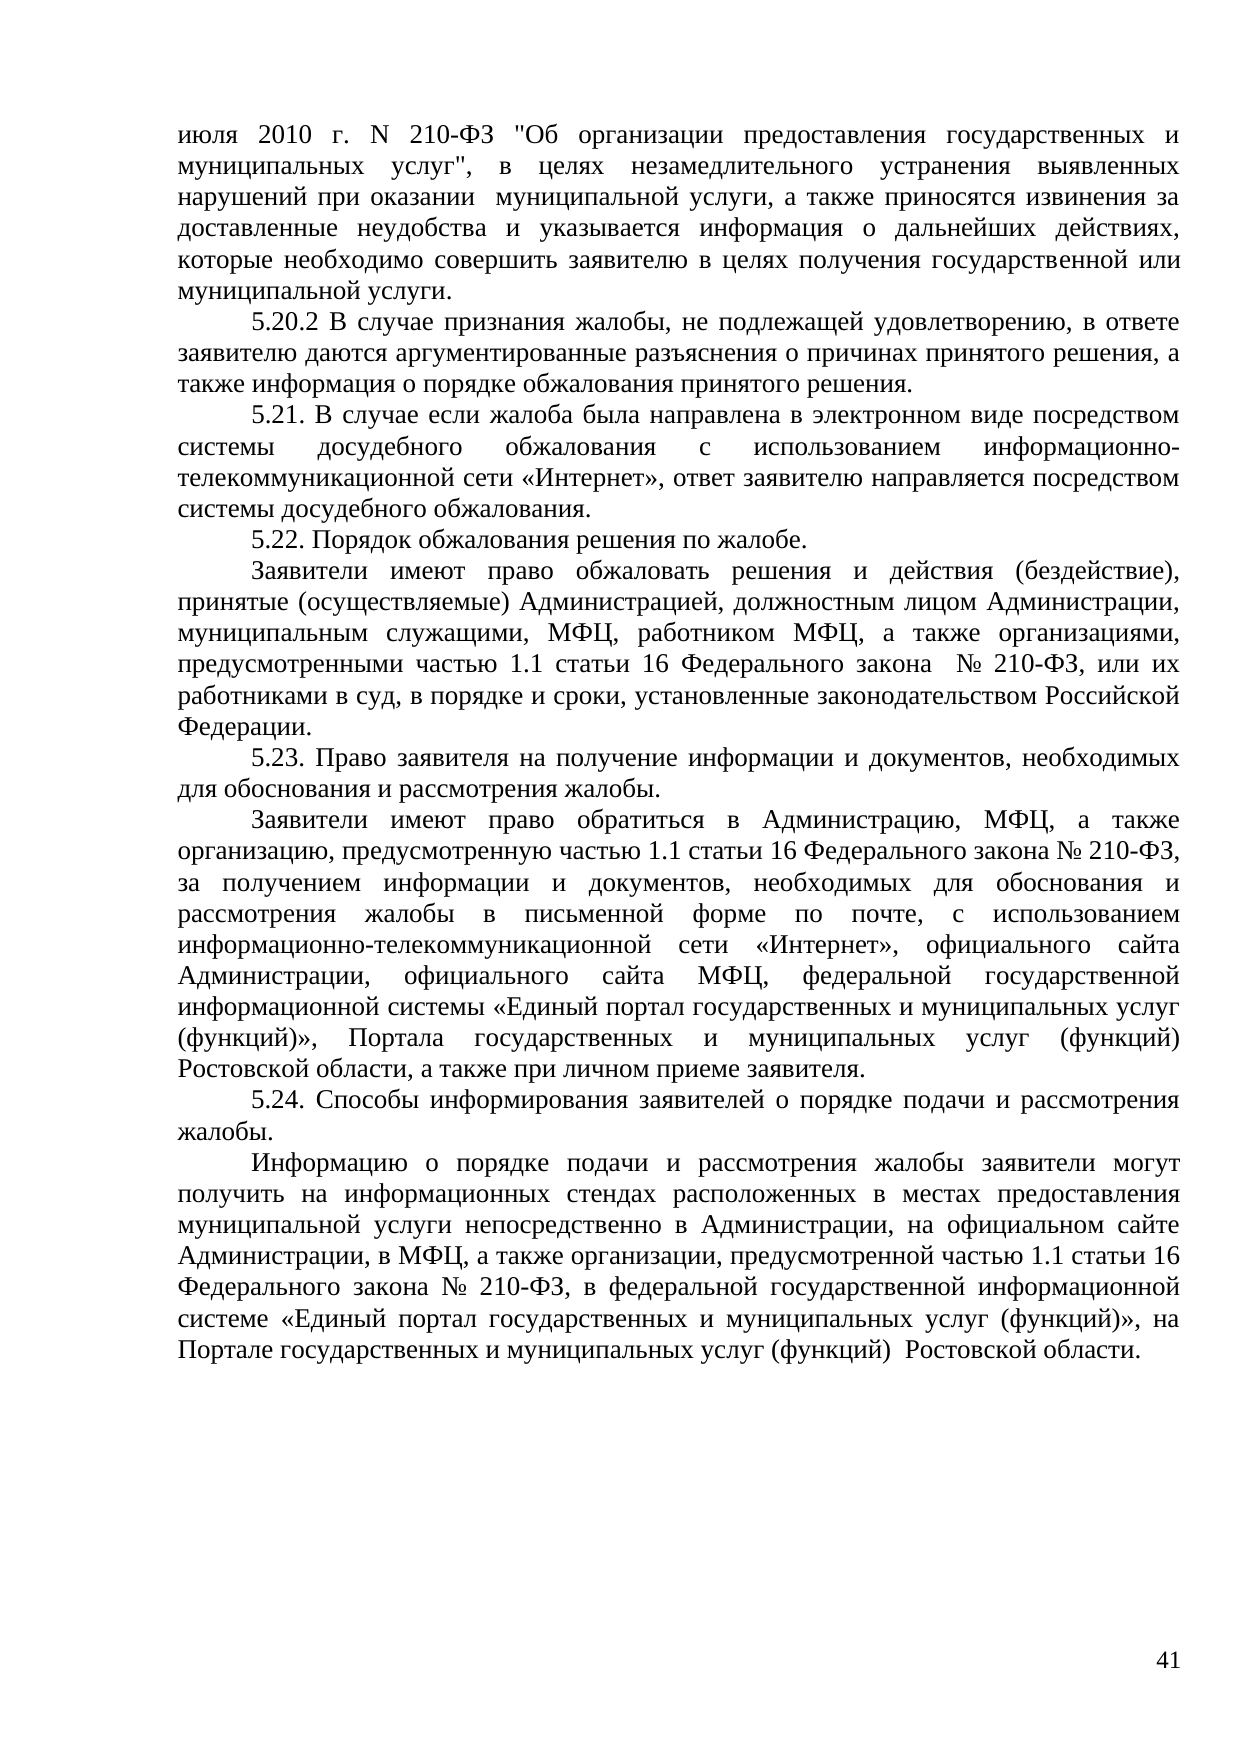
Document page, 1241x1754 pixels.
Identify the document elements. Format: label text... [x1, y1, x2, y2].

text 5.22. Порядок обжалования решения по жалобе. [177, 523, 1181, 554]
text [177, 118, 1181, 305]
text 5.20.2 В случае признания жалобы, не подлежащей удовлетворению, в ответе заявителю даются аргументированные разъяснения о причинах принятого решения, а также информация о порядке обжалования принятого решения. [177, 305, 1181, 398]
text Заявители имеют право обратиться в Администрацию, МФЦ, а также организацию, предусмотренную частью 1.1 статьи 16 Федерального закона № 210-ФЗ, за получением информации и документов, необходимых для обоснования и рассмотрения жалобы в письменной форме по почте, с использованием информационно-телекоммуникационной сети «Интернет», официального сайта Администрации, официального сайта МФЦ, федеральной государственной информационной системы «Единый портал государственных и муниципальных услуг (функций)», Портала государственных и муниципальных услуг (функций) Ростовской области, а также при личном приеме заявителя. [177, 803, 1181, 1084]
text Информацию о порядке подачи и рассмотрения жалобы заявители могут получить на информационных стендах расположенных в местах предоставления муниципальной услуги непосредственно в Администрации, на официальном сайте Администрации, в МФЦ, а также организации, предусмотренной частью 1.1 статьи 16 Федерального закона № 210-ФЗ, в федеральной государственной информационной системе «Единый портал государственных и муниципальных услуг (функций)», на Портале государственных и муниципальных услуг (функций) Ростовской области. [177, 1146, 1181, 1364]
text 5.23. Право заявителя на получение информации и документов, необходимых для обоснования и рассмотрения жалобы. [177, 741, 1181, 803]
text 5.24. Способы информирования заявителей о порядке подачи и рассмотрения жалобы. [177, 1084, 1181, 1146]
text 5.21. В случае если жалоба была направлена в электронном виде посредством системы досудебного обжалования с использованием информационно-телекоммуникационной сети «Интернет», ответ заявителю направляется посредством системы досудебного обжалования. [177, 398, 1181, 523]
text Заявители имеют право обжаловать решения и действия (бездействие), принятые (осуществляемые) Администрацией, должностным лицом Администрации, муниципальным служащими, МФЦ, работником МФЦ, а также организациями, предусмотренными частью 1.1 статьи 16 Федерального закона № 210-ФЗ, или их работниками в суд, в порядке и сроки, установленные законодательством Российской Федерации. [177, 554, 1181, 741]
